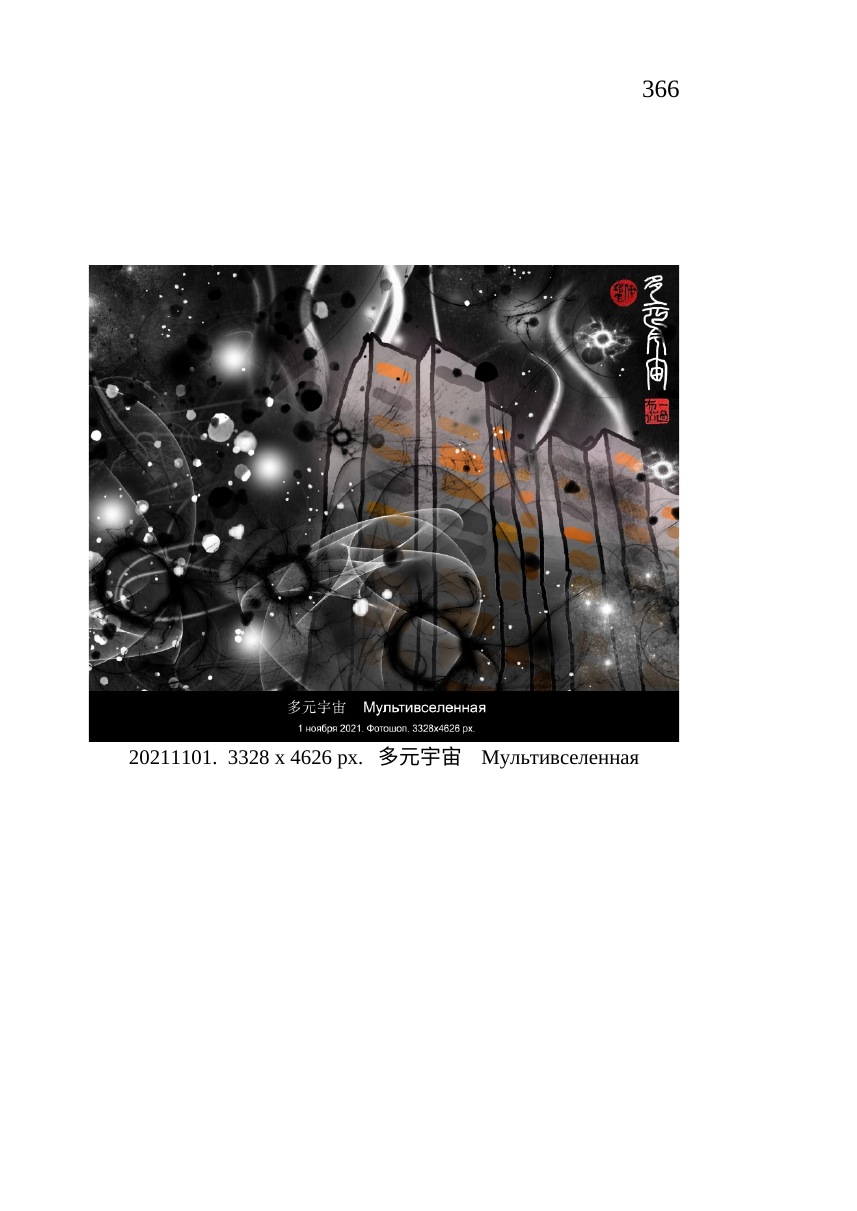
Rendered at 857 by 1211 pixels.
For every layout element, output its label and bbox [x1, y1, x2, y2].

picture [88, 265, 680, 742]
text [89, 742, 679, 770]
